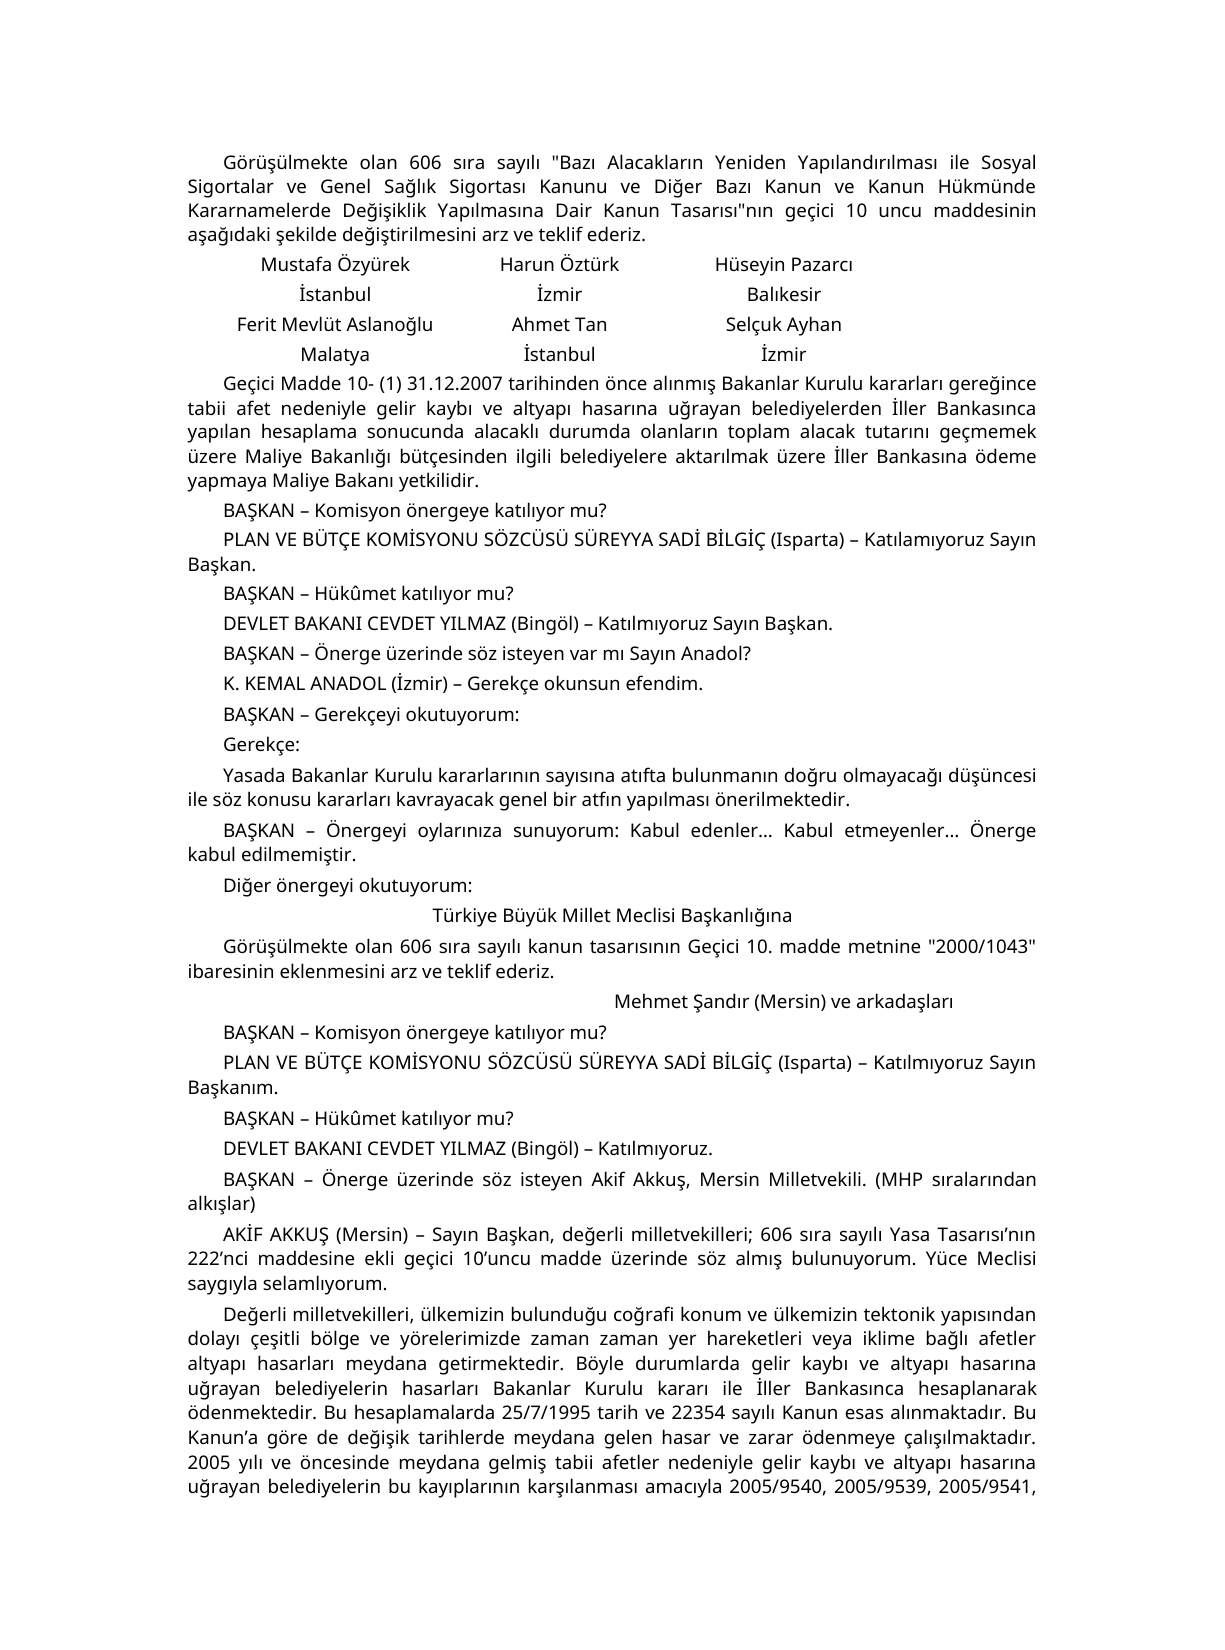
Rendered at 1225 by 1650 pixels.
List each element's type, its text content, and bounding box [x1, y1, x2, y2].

text BAŞKAN – Komisyon önergeye katılıyor mu? [187, 1019, 1037, 1044]
text Görüşülmekte olan 606 sıra sayılı kanun tasarısının Geçici 10. madde metnine "2000/1043" ibaresinin eklenmesini arz ve teklif ederiz. [187, 934, 1037, 983]
text PLAN VE BÜTÇE KOMİSYONU SÖZCÜSÜ SÜREYYA SADİ BİLGİÇ (Isparta) – Katılmıyoruz Sayın Başkanım. [187, 1050, 1037, 1099]
text Görüşülmekte olan 606 sıra sayılı "Bazı Alacakların Yeniden Yapılandırılması ile Sosyal Sigortalar ve Genel Sağlık Sigortası Kanunu ve Diğer Bazı Kanun ve Kanun Hükmünde Kararnamelerde Değişiklik Yapılmasına Dair Kanun Tasarısı"nın geçici 10 uncu maddesinin aşağıdaki şekilde değiştirilmesini arz ve teklif ederiz. [187, 150, 1037, 246]
text BAŞKAN – Hükûmet katılıyor mu? [187, 582, 1037, 606]
text PLAN VE BÜTÇE KOMİSYONU SÖZCÜSÜ SÜREYYA SADİ BİLGİÇ (Isparta) – Katılamıyoruz Sayın Başkan. [187, 528, 1037, 576]
text DEVLET BAKANI CEVDET YILMAZ (Bingöl) – Katılmıyoruz Sayın Başkan. [187, 612, 1037, 636]
text Geçici Madde 10- (1) 31.12.2007 tarihinden önce alınmış Bakanlar Kurulu kararları gereğince tabii afet nedeniyle gelir kaybı ve altyapı hasarına uğrayan belediyelerden İller Bankasınca yapılan hesaplama sonucunda alacaklı durumda olanların toplam alacak tutarını geçmemek üzere Maliye Bakanlığı bütçesinden ilgili belediyelere aktarılmak üzere İller Bankasına ödeme yapmaya Maliye Bakanı yetkilidir. [187, 372, 1037, 492]
text BAŞKAN – Hükûmet katılıyor mu? [187, 1105, 1037, 1130]
text K. KEMAL ANADOL (İzmir) – Gerekçe okunsun efendim. [187, 671, 1037, 695]
text DEVLET BAKANI CEVDET YILMAZ (Bingöl) – Katılmıyoruz. [187, 1136, 1037, 1160]
text Türkiye Büyük Millet Meclisi Başkanlığına [187, 903, 1037, 928]
text BAŞKAN – Önerge üzerinde söz isteyen Akif Akkuş, Mersin Milletvekili. (MHP sıralarından alkışlar) [187, 1166, 1037, 1216]
text BAŞKAN – Önerge üzerinde söz isteyen var mı Sayın Anadol? [187, 641, 1037, 666]
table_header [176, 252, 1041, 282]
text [187, 1301, 1037, 1499]
text BAŞKAN – Önergeyi oylarınıza sunuyorum: Kabul edenler… Kabul etmeyenler… Önerge kabul edilmemiştir. [187, 817, 1037, 867]
text Diğer önergeyi okutuyorum: [187, 873, 1037, 897]
text Gerekçe: [187, 732, 1037, 756]
text Mehmet Şandır (Mersin) ve arkadaşları [187, 989, 1037, 1014]
text BAŞKAN – Gerekçeyi okutuyorum: [187, 701, 1037, 726]
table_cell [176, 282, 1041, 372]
text AKİF AKKUŞ (Mersin) – Sayın Başkan, değerli milletvekilleri; 606 sıra sayılı Yasa Tasarısı’nın 222’nci maddesine ekli geçici 10’uncu madde üzerinde söz almış bulunuyorum. Yüce Meclisi saygıyla selamlıyorum. [187, 1221, 1037, 1296]
text BAŞKAN – Komisyon önergeye katılıyor mu? [187, 498, 1037, 522]
text Yasada Bakanlar Kurulu kararlarının sayısına atıfta bulunmanın doğru olmayacağı düşüncesi ile söz konusu kararları kavrayacak genel bir atfın yapılması önerilmektedir. [187, 762, 1037, 812]
